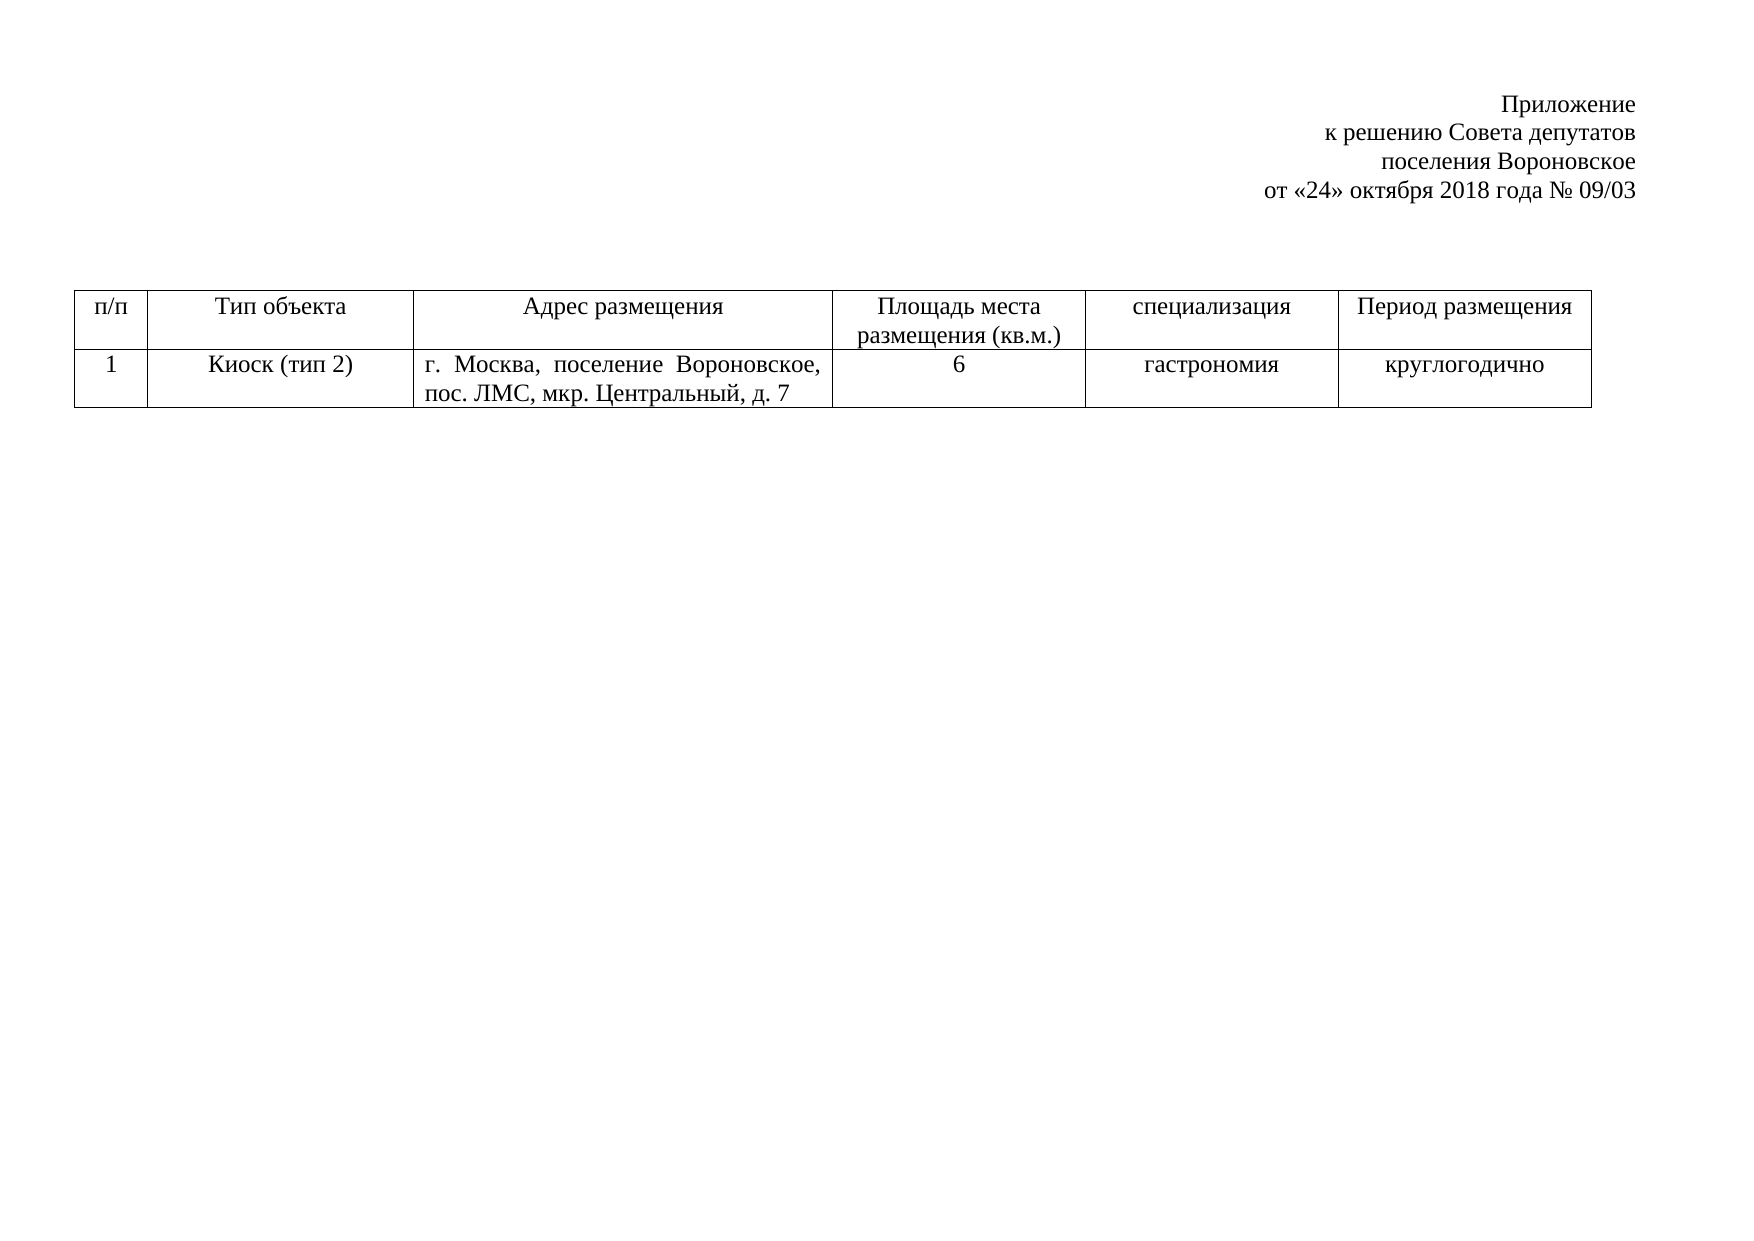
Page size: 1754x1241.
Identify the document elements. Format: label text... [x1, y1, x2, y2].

table_header Период размещения [1339, 291, 1591, 348]
table_header Адрес размещения [414, 291, 832, 348]
table_cell круглогодично [1339, 350, 1591, 407]
table_header специализация [1086, 291, 1338, 348]
table_cell 6 [833, 350, 1085, 407]
table_cell 1 [75, 350, 147, 407]
text к решению Совета депутатов [74, 117, 1636, 146]
text от «24» октября 2018 года № 09/03 [74, 175, 1636, 204]
table_cell г. Москва, поселение Вороновское, пос. ЛМС, мкр. Центральный, д. 7 [414, 350, 832, 407]
table_header Площадь места размещения (кв.м.) [833, 291, 1085, 348]
text поселения Вороновское [74, 146, 1636, 175]
table_cell гастрономия [1086, 350, 1338, 407]
table_header п/п [75, 291, 147, 348]
table_cell Киоск (тип 2) [148, 350, 413, 407]
text Приложение [74, 89, 1636, 117]
table_header Тип объекта [148, 291, 413, 348]
